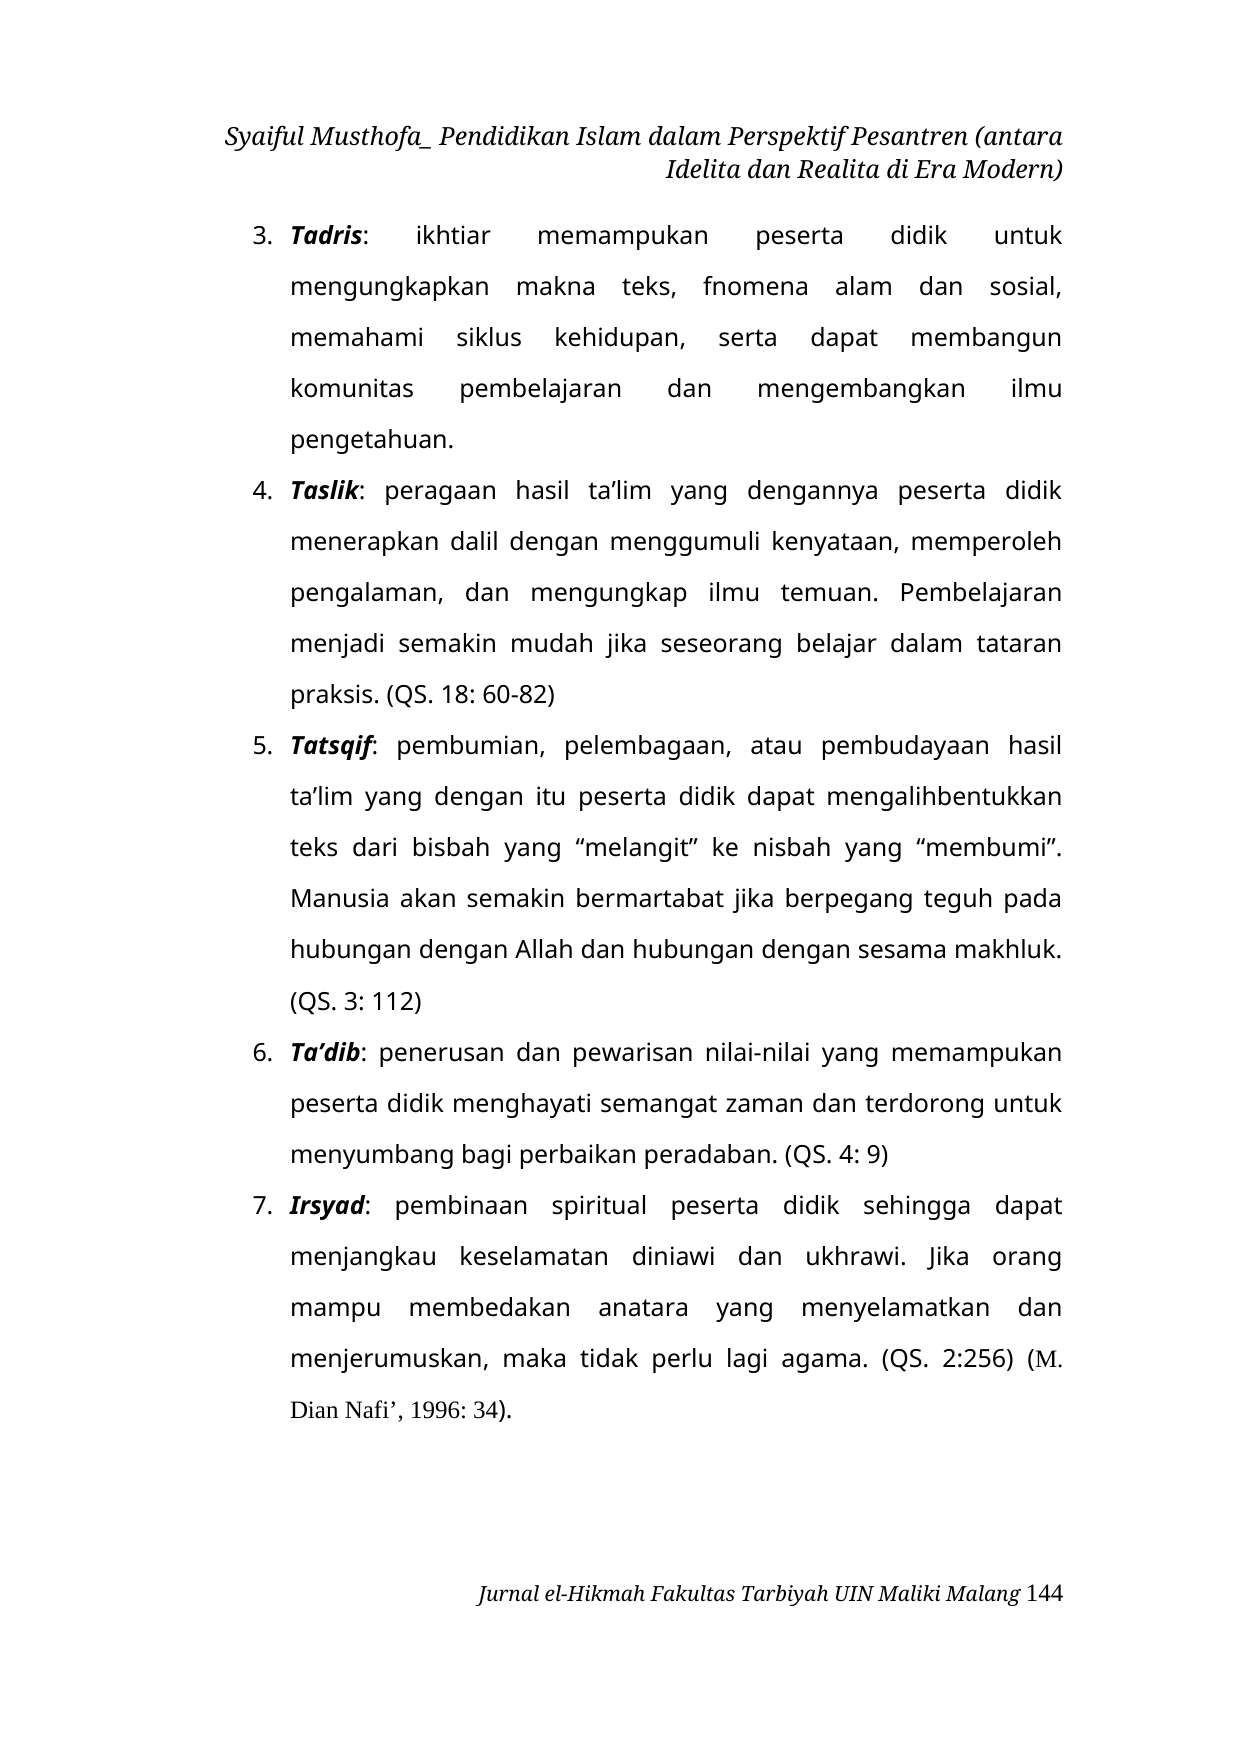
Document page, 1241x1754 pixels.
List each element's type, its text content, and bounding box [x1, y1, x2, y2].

list Tadris: ikhtiar memampukan peserta didik untuk mengungkapkan makna teks, fnomena alam dan sosial, memahami siklus kehidupan, serta dapat membangun komunitas pembelajaran dan mengembangkan ilmu pengetahuan. [252, 217, 1063, 456]
list Ta’dib: penerusan dan pewarisan nilai-nilai yang memampukan peserta didik menghayati semangat zaman dan terdorong untuk menyumbang bagi perbaikan peradaban. (QS. 4: 9) [252, 1034, 1063, 1170]
list Tatsqif: pembumian, pelembagaan, atau pembudayaan hasil ta’lim yang dengan itu peserta didik dapat mengalihbentukkan teks dari bisbah yang “melangit” ke nisbah yang “membumi”. Manusia akan semakin bermartabat jika berpegang teguh pada hubungan dengan Allah dan hubungan dengan sesama makhluk. (QS. 3: 112) [252, 728, 1063, 1017]
list Irsyad: pembinaan spiritual peserta didik sehingga dapat menjangkau keselamatan diniawi dan ukhrawi. Jika orang mampu membedakan anatara yang menyelamatkan dan menjerumuskan, maka tidak perlu lagi agama. (QS. 2:256) (M. Dian Nafi’, 1996: 34). [252, 1187, 1063, 1426]
list Taslik: peragaan hasil ta’lim yang dengannya peserta didik menerapkan dalil dengan menggumuli kenyataan, memperoleh pengalaman, dan mengungkap ilmu temuan. Pembelajaran menjadi semakin mudah jika seseorang belajar dalam tataran praksis. (QS. 18: 60-82) [252, 473, 1063, 711]
